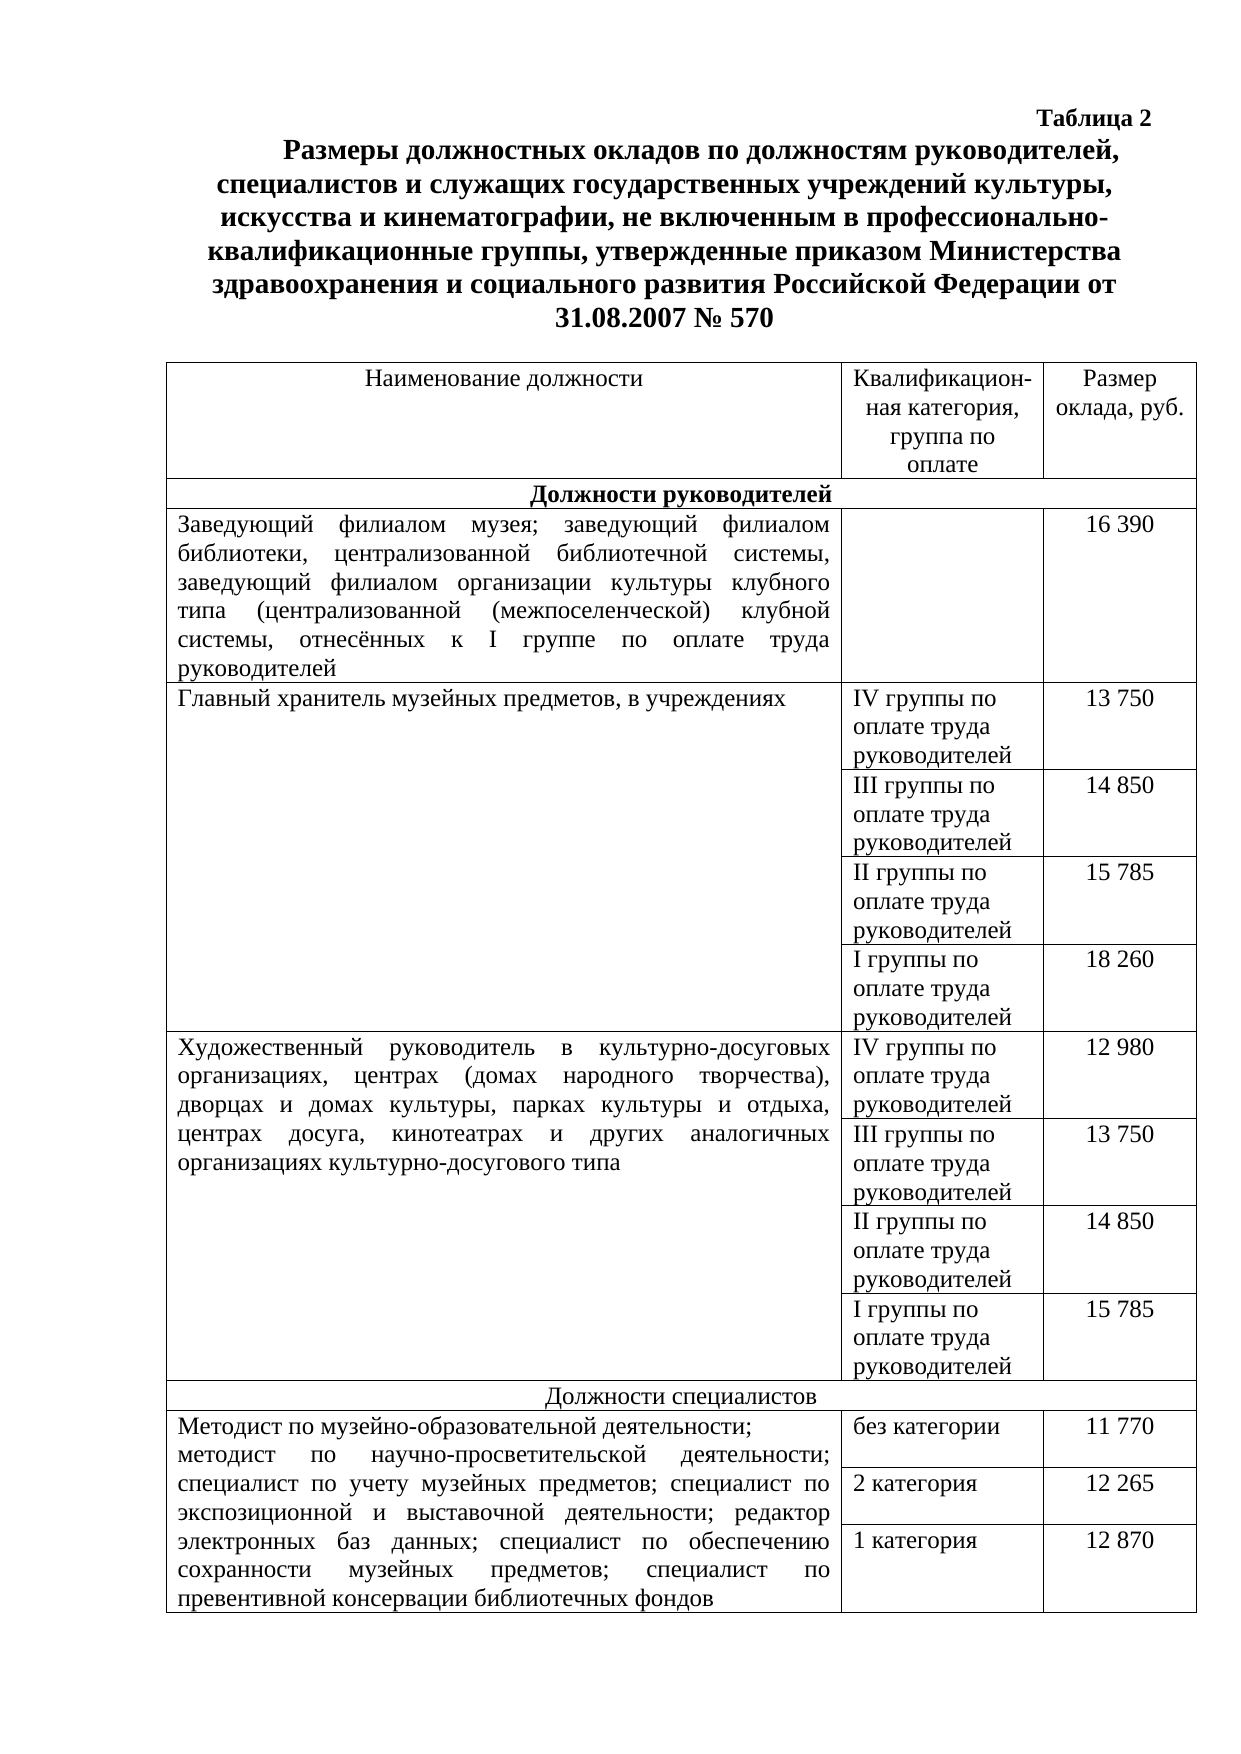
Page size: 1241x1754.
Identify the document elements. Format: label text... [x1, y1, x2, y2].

table_cell 16 390 [1044, 509, 1196, 682]
table_cell 18 260 [1044, 945, 1196, 1031]
table_cell 13 750 [1044, 1119, 1196, 1205]
table_cell 15 785 [1044, 857, 1196, 943]
table_cell Должности специалистов [167, 1381, 1196, 1410]
table_cell IV группы по оплате труда руководителей [842, 683, 1043, 769]
table_cell 1 категория [842, 1525, 1043, 1612]
table_header Наименование должности [167, 363, 841, 478]
table_cell [842, 509, 1043, 682]
text Таблица 2 [177, 103, 1152, 132]
table_cell 14 850 [1044, 1206, 1196, 1293]
text Размеры должностных окладов по должностям руководителей, специалистов и служащих государственных учреждений культуры, искусства и кинематографии, не включенным в профессионально-квалификационные группы, утвержденные приказом Министерства здравоохранения и социального развития Российской Федерации от 31.08.2007 № 570 [177, 132, 1152, 333]
table_cell III группы по оплате труда руководителей [842, 770, 1043, 856]
table_cell III группы по оплате труда руководителей [842, 1119, 1043, 1205]
table_cell 12 870 [1044, 1525, 1196, 1612]
table_cell 14 850 [1044, 770, 1196, 856]
table_cell Заведующий филиалом музея; заведующий филиалом библиотеки, централизованной библиотечной системы, заведующий филиалом организации культуры клубного типа (централизованной (межпоселенческой) клубной системы, отнесённых к I группе по оплате труда руководителей [167, 509, 841, 682]
table_cell без категории [842, 1411, 1043, 1467]
table_cell 12 265 [1044, 1468, 1196, 1524]
table_cell 13 750 [1044, 683, 1196, 769]
table_cell I группы по оплате труда руководителей [842, 945, 1043, 1031]
table_cell 12 980 [1044, 1032, 1196, 1118]
table_cell Должности руководителей [167, 479, 1196, 508]
table_cell Главный хранитель музейных предметов, в учреждениях [167, 683, 841, 1031]
table_cell I группы по оплате труда руководителей [842, 1294, 1043, 1380]
table_cell II группы по оплате труда руководителей [842, 1206, 1043, 1293]
table_header Квалификацион-ная категория, группа по оплате [842, 363, 1043, 478]
table_cell II группы по оплате труда руководителей [842, 857, 1043, 943]
table_cell 2 категория [842, 1468, 1043, 1524]
table_cell Методист по музейно-образовательной деятельности; методист по научно-просветительской деятельности; специалист по учету музейных предметов; специалист по экспозиционной и выставочной деятельности; редактор электронных баз данных; специалист по обеспечению сохранности музейных предметов; специалист по превентивной консервации библиотечных фондов [167, 1411, 841, 1612]
table_header Размер оклада, руб. [1044, 363, 1196, 478]
table_cell IV группы по оплате труда руководителей [842, 1032, 1043, 1118]
table_cell 15 785 [1044, 1294, 1196, 1380]
table_cell Художественный руководитель в культурно-досуговых организациях, центрах (домах народного творчества), дворцах и домах культуры, парках культуры и отдыха, центрах досуга, кинотеатрах и других аналогичных организациях культурно-досугового типа [167, 1032, 841, 1380]
table_cell 11 770 [1044, 1411, 1196, 1467]
